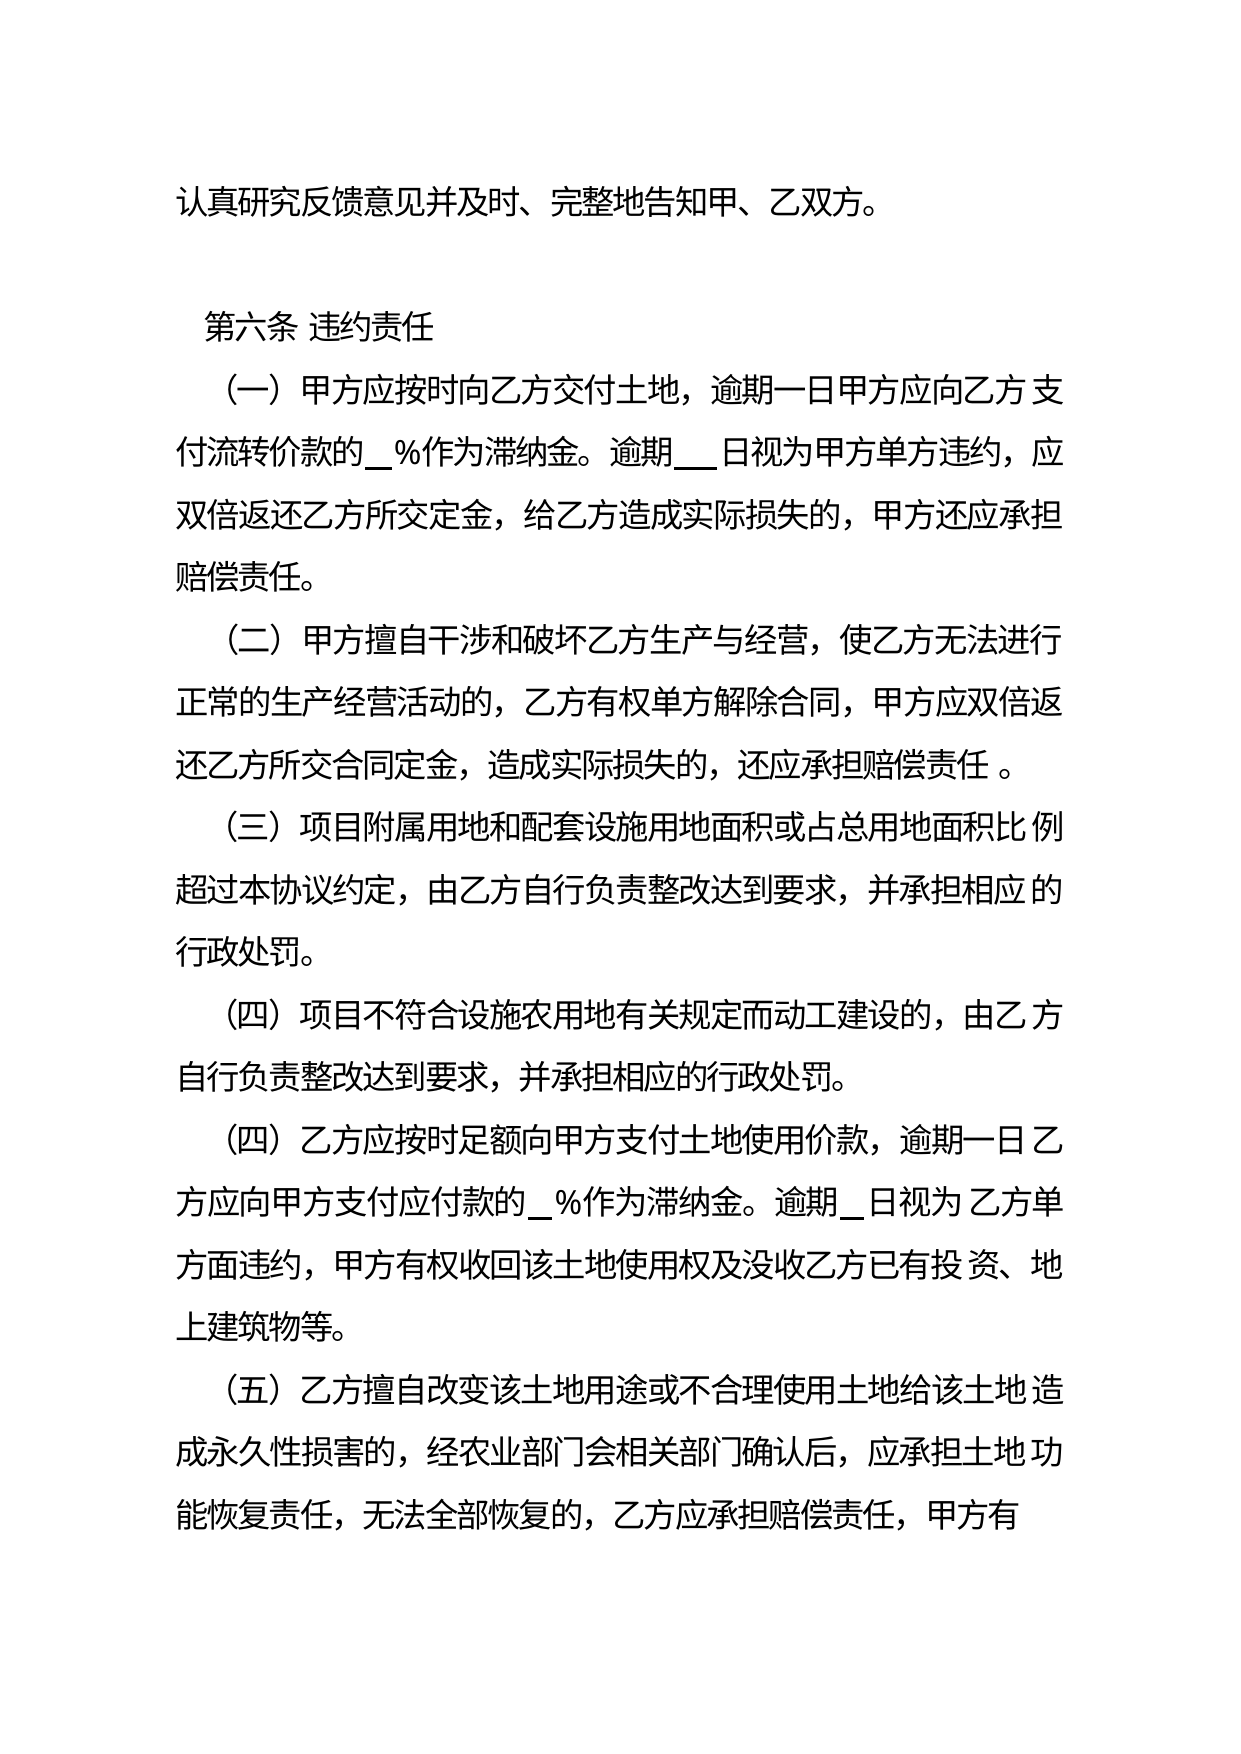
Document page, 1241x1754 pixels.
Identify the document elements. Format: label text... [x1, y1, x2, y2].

text 认真研究反馈意见并及时、完整地告知甲、乙双方。 [175, 164, 1065, 227]
text （二）甲方擅自干涉和破坏乙方生产与经营，使乙方无法进行正常的生产经营活动的，乙方有权单方解除合同，甲方应双倍返 还乙方所交合同定金，造成实际损失的，还应承担赔偿责任 。 [175, 602, 1065, 789]
text （四）项目不符合设施农用地有关规定而动工建设的，由乙 方自行负责整改达到要求，并承担相应的行政处罚。 [175, 977, 1065, 1102]
text （三）项目附属用地和配套设施用地面积或占总用地面积比 例超过本协议约定，由乙方自行负责整改达到要求，并承担相应 的行政处罚。 [175, 789, 1065, 977]
text （四）乙方应按时足额向甲方支付土地使用价款，逾期一日 乙方应向甲方支付应付款的 %作为滞纳金。逾期 日视为 乙方单方面违约，甲方有权收回该土地使用权及没收乙方已有投 资、地上建筑物等。 [175, 1102, 1065, 1352]
text （五）乙方擅自改变该土地用途或不合理使用土地给该土地 造成永久性损害的，经农业部门会相关部门确认后，应承担土地 功能恢复责任，无法全部恢复的，乙方应承担赔偿责任，甲方有 [175, 1352, 1065, 1539]
text 第六条 违约责任 [175, 289, 1065, 352]
text （一）甲方应按时向乙方交付土地，逾期一日甲方应向乙方 支付流转价款的 %作为滞纳金。逾期 日视为甲方单方违约，应双倍返还乙方所交定金，给乙方造成实际损失的，甲方还应承担赔偿责任。 [175, 352, 1065, 602]
